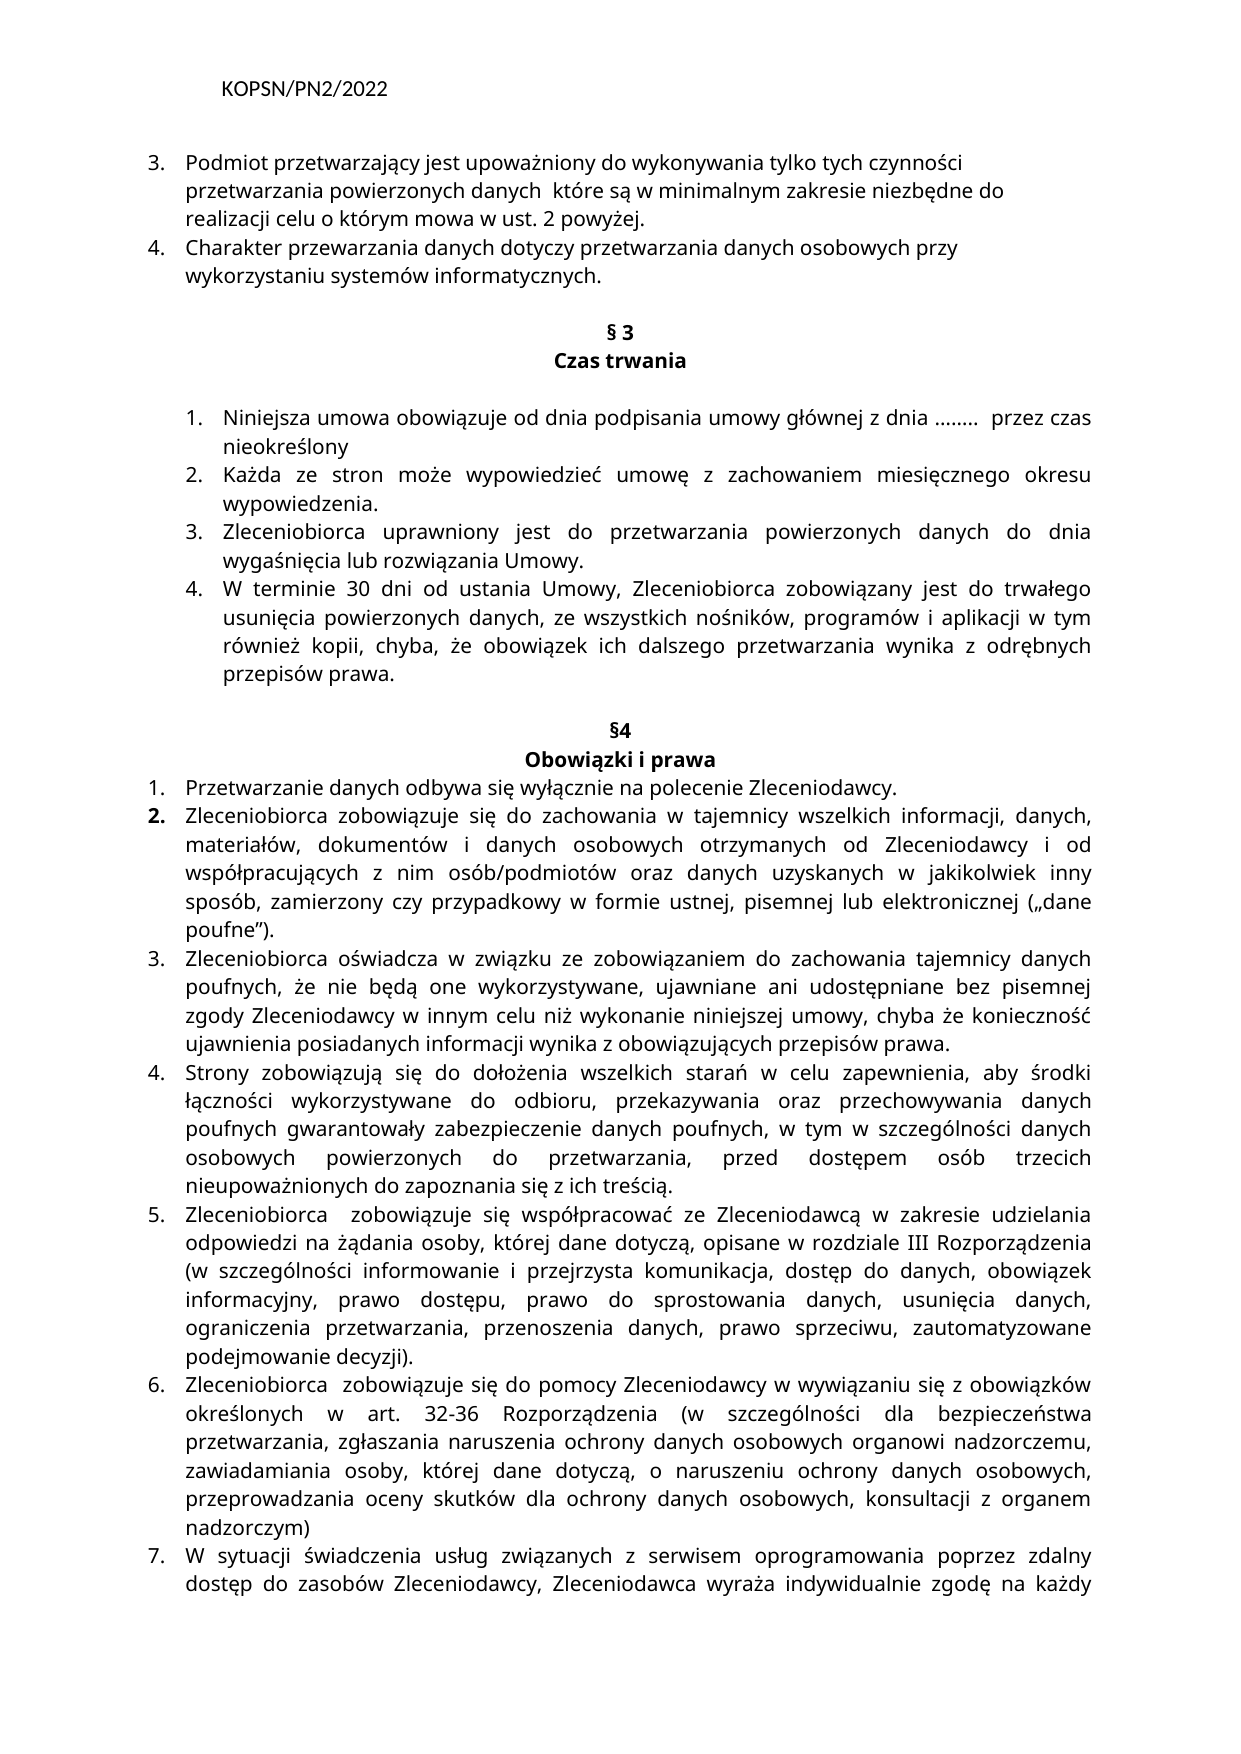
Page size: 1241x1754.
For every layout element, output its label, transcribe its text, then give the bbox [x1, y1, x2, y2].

list Zleceniobiorca zobowiązuje się do pomocy Zleceniodawcy w wywiązaniu się z obowiązków określonych w art. 32-36 Rozporządzenia (w szczególności dla bezpieczeństwa przetwarzania, zgłaszania naruszenia ochrony danych osobowych organowi nadzorczemu, zawiadamiania osoby, której dane dotyczą, o naruszeniu ochrony danych osobowych, przeprowadzania oceny skutków dla ochrony danych osobowych, konsultacji z organem nadzorczym) [148, 1370, 1093, 1541]
list Zleceniobiorca uprawniony jest do przetwarzania powierzonych danych do dnia wygaśnięcia lub rozwiązania Umowy. [185, 517, 1093, 574]
list Przetwarzanie danych odbywa się wyłącznie na polecenie Zleceniodawcy. [148, 773, 1093, 802]
list Zleceniobiorca zobowiązuje się współpracować ze Zleceniodawcą w zakresie udzielania odpowiedzi na żądania osoby, której dane dotyczą, opisane w rozdziale III Rozporządzenia (w szczególności informowanie i przejrzysta komunikacja, dostęp do danych, obowiązek informacyjny, prawo dostępu, prawo do sprostowania danych, usunięcia danych, ograniczenia przetwarzania, przenoszenia danych, prawo sprzeciwu, zautomatyzowane podejmowanie decyzji). [148, 1200, 1093, 1370]
list Niniejsza umowa obowiązuje od dnia podpisania umowy głównej z dnia …….. przez czas nieokreślony [185, 403, 1093, 460]
text §4 [148, 716, 1093, 745]
list Zleceniobiorca oświadcza w związku ze zobowiązaniem do zachowania tajemnicy danych poufnych, że nie będą one wykorzystywane, ujawniane ani udostępniane bez pisemnej zgody Zleceniodawcy w innym celu niż wykonanie niniejszej umowy, chyba że konieczność ujawnienia posiadanych informacji wynika z obowiązujących przepisów prawa. [148, 944, 1093, 1058]
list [148, 1541, 1093, 1598]
list Strony zobowiązują się do dołożenia wszelkich starań w celu zapewnienia, aby środki łączności wykorzystywane do odbioru, przekazywania oraz przechowywania danych poufnych gwarantowały zabezpieczenie danych poufnych, w tym w szczególności danych osobowych powierzonych do przetwarzania, przed dostępem osób trzecich nieupoważnionych do zapoznania się z ich treścią. [148, 1058, 1093, 1200]
text Obowiązki i prawa [148, 745, 1093, 773]
list Podmiot przetwarzający jest upoważniony do wykonywania tylko tych czynności przetwarzania powierzonych danych które są w minimalnym zakresie niezbędne do realizacji celu o którym mowa w ust. 2 powyżej. [148, 148, 1093, 233]
text Czas trwania [148, 347, 1093, 375]
list Każda ze stron może wypowiedzieć umowę z zachowaniem miesięcznego okresu wypowiedzenia. [185, 460, 1093, 517]
text § 3 [148, 318, 1093, 347]
list Zleceniobiorca zobowiązuje się do zachowania w tajemnicy wszelkich informacji, danych, materiałów, dokumentów i danych osobowych otrzymanych od Zleceniodawcy i od współpracujących z nim osób/podmiotów oraz danych uzyskanych w jakikolwiek inny sposób, zamierzony czy przypadkowy w formie ustnej, pisemnej lub elektronicznej („dane poufne”). [148, 802, 1093, 944]
list Charakter przewarzania danych dotyczy przetwarzania danych osobowych przy wykorzystaniu systemów informatycznych. [148, 233, 1093, 290]
list W terminie 30 dni od ustania Umowy, Zleceniobiorca zobowiązany jest do trwałego usunięcia powierzonych danych, ze wszystkich nośników, programów i aplikacji w tym również kopii, chyba, że obowiązek ich dalszego przetwarzania wynika z odrębnych przepisów prawa. [185, 574, 1093, 688]
